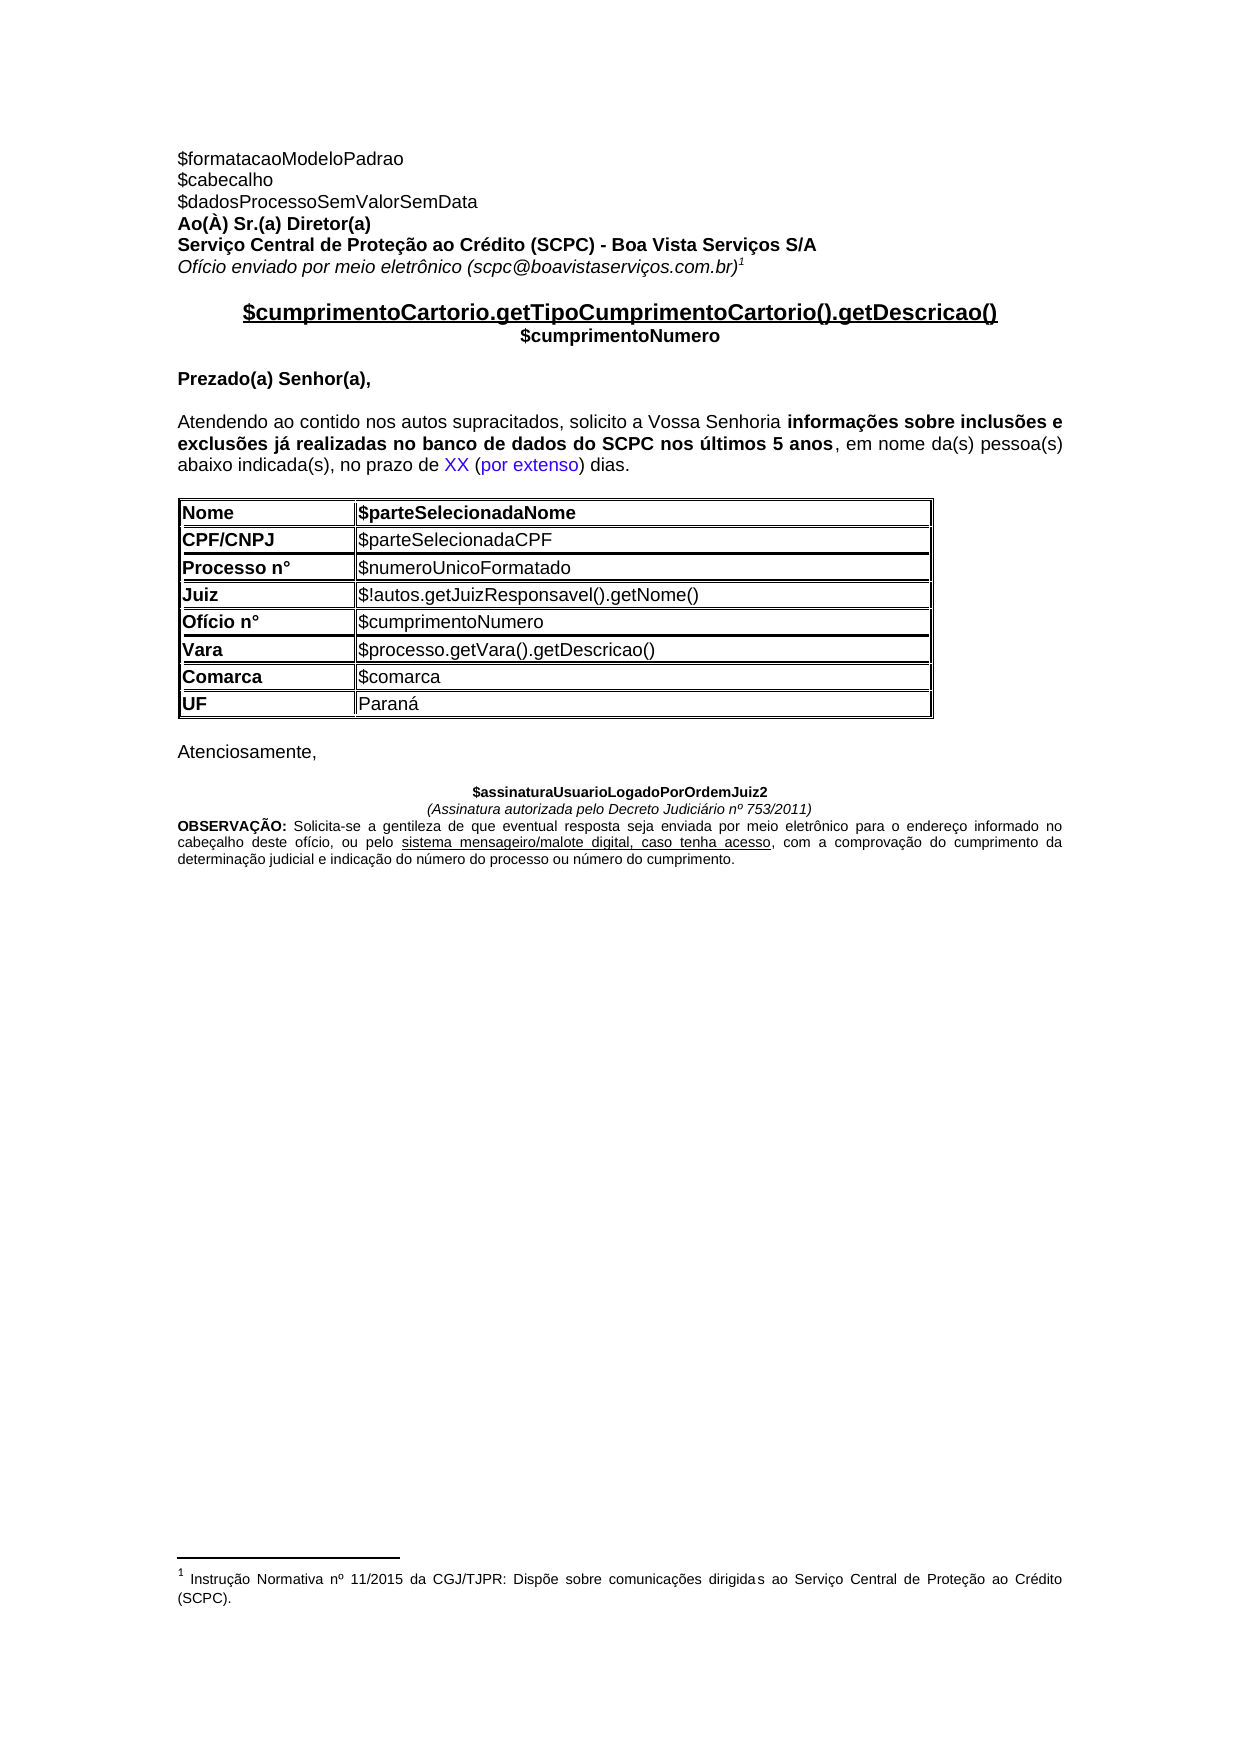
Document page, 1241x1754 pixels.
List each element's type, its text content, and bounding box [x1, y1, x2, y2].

text $cumprimentoCartorio.getTipoCumprimentoCartorio().getDescricao() $cumprimentoNumero [177, 298, 1063, 346]
table_cell $cumprimentoNumero [356, 607, 932, 634]
table_cell $processo.getVara().getDescricao() [357, 634, 930, 661]
text (Assinatura autorizada pelo Decreto Judiciário nº 753/2011) [177, 800, 1063, 817]
text Atenciosamente, [177, 741, 1063, 762]
text $formatacaoModeloPadrao [177, 148, 1063, 169]
table_cell $numeroUnicoFormatado [357, 552, 930, 579]
text Prezado(a) Senhor(a), [177, 368, 1063, 389]
table_cell Vara [181, 634, 354, 661]
text Ofício enviado por meio eletrônico (scpc@boavistaserviços.com.br) [177, 255, 1063, 277]
text $assinaturaUsuarioLogadoPorOrdemJuiz2 [177, 784, 1063, 800]
table_cell CPF/CNPJ [180, 525, 356, 552]
table_cell Processo n° [181, 552, 354, 579]
text $dadosProcessoSemValorSemData [177, 191, 1063, 212]
table_cell Paraná [356, 689, 931, 716]
table_cell $comarca [357, 661, 931, 688]
table_header Nome [181, 501, 356, 525]
text $cabecalho [177, 169, 1063, 191]
table_cell Comarca [181, 661, 354, 688]
table_header $parteSelecionadaNome [356, 501, 930, 525]
table_cell $parteSelecionadaCPF [356, 525, 932, 552]
text Serviço Central de Proteção ao Crédito (SCPC) - Boa Vista Serviços S/A [177, 234, 1063, 255]
text Atendendo ao contido nos autos supracitados, solicito a Vossa Senhoria informações sobre inclusões e exclusões já realizadas no banco de dados do SCPC nos últimos 5 anos, em nome da(s) pessoa(s) abaixo indicada(s), no prazo de XX (por extenso) dias. [177, 411, 1063, 476]
table_cell Juiz [181, 579, 354, 607]
text OBSERVAÇÃO: Solicita-se a gentileza de que eventual resposta seja enviada por meio eletrônico para o endereço informado no cabeçalho deste ofício, ou pelo sistema mensageiro/malote digital, caso tenha acesso, com a comprovação do cumprimento da determinação judicial e indicação do número do processo ou número do cumprimento. [177, 817, 1063, 867]
text Ao(À) Sr.(a) Diretor(a) [177, 212, 1063, 234]
table_cell Ofício n° [180, 607, 356, 634]
table_cell $!autos.getJuizResponsavel().getNome() [357, 579, 931, 607]
table_cell UF [181, 689, 356, 716]
